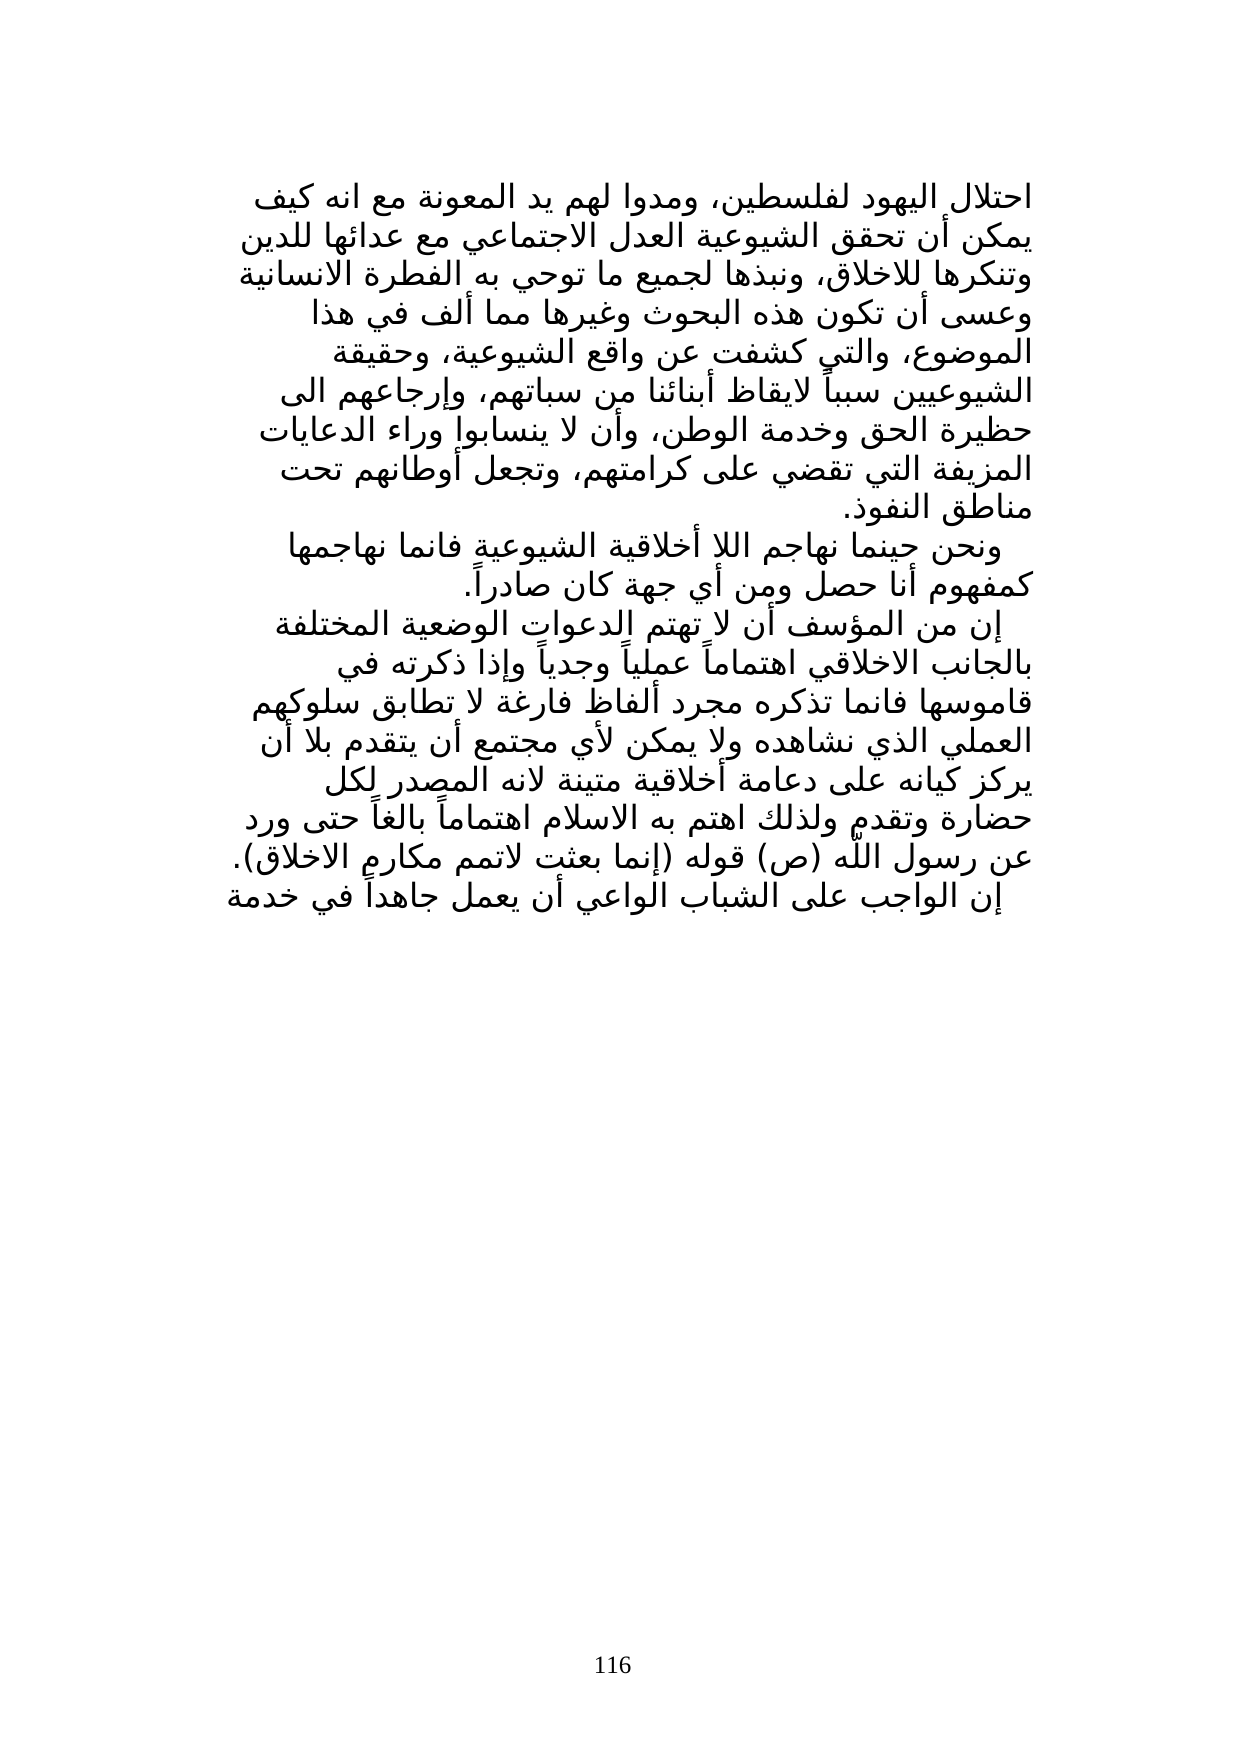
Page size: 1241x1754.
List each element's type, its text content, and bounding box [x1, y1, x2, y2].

text إن الواجب على الشباب الواعي أن يعمل جاهداً في خدمة [222, 877, 1033, 915]
text ونحن حينما نهاجم اللا أخلاقية الشيوعية فانما نهاجمها كمفهوم أنا حصل ومن أي جهة كان صادراً. [222, 527, 1033, 604]
text احتلال اليهود لفلسطين، ومدوا لهم يد المعونة مع انه كيف يمكن أن تحقق الشيوعية العدل الاجتماعي مع عدائها للدين وتنكرها للاخلاق، ونبذها لجميع ما توحي به الفطرة الانسانية وعسى أن تكون هذه البحوث وغيرها مما ألف في هذا الموضوع، والتي كشفت عن واقع الشيوعية، وحقيقة الشيوعيين سبباً لايقاظ أبنائنا من سباتهم، وإرجاعهم الى حظيرة الحق وخدمة الوطن، وأن لا ينسابوا وراء الدعايات المزيفة التي تقضي على كرامتهم، وتجعل أوطانهم تحت مناطق النفوذ. [222, 177, 1033, 527]
text إن من المؤسف أن لا تهتم الدعوات الوضعية المختلفة بالجانب الاخلاقي اهتماماً عملياً وجدياً وإذا ذكرته في قاموسها فانما تذكره مجرد ألفاظ فارغة لا تطابق سلوكهم العملي الذي نشاهده ولا يمكن لأي مجتمع أن يتقدم بلا أن يركز كيانه على دعامة أخلاقية متينة لانه المصدر لكل حضارة وتقدم ولذلك اهتم به الاسلام اهتماماً بالغاً حتى ورد عن رسول اللّه (ص) قوله (إنما بعثت لاتمم مكارم الاخلاق). [222, 604, 1033, 877]
